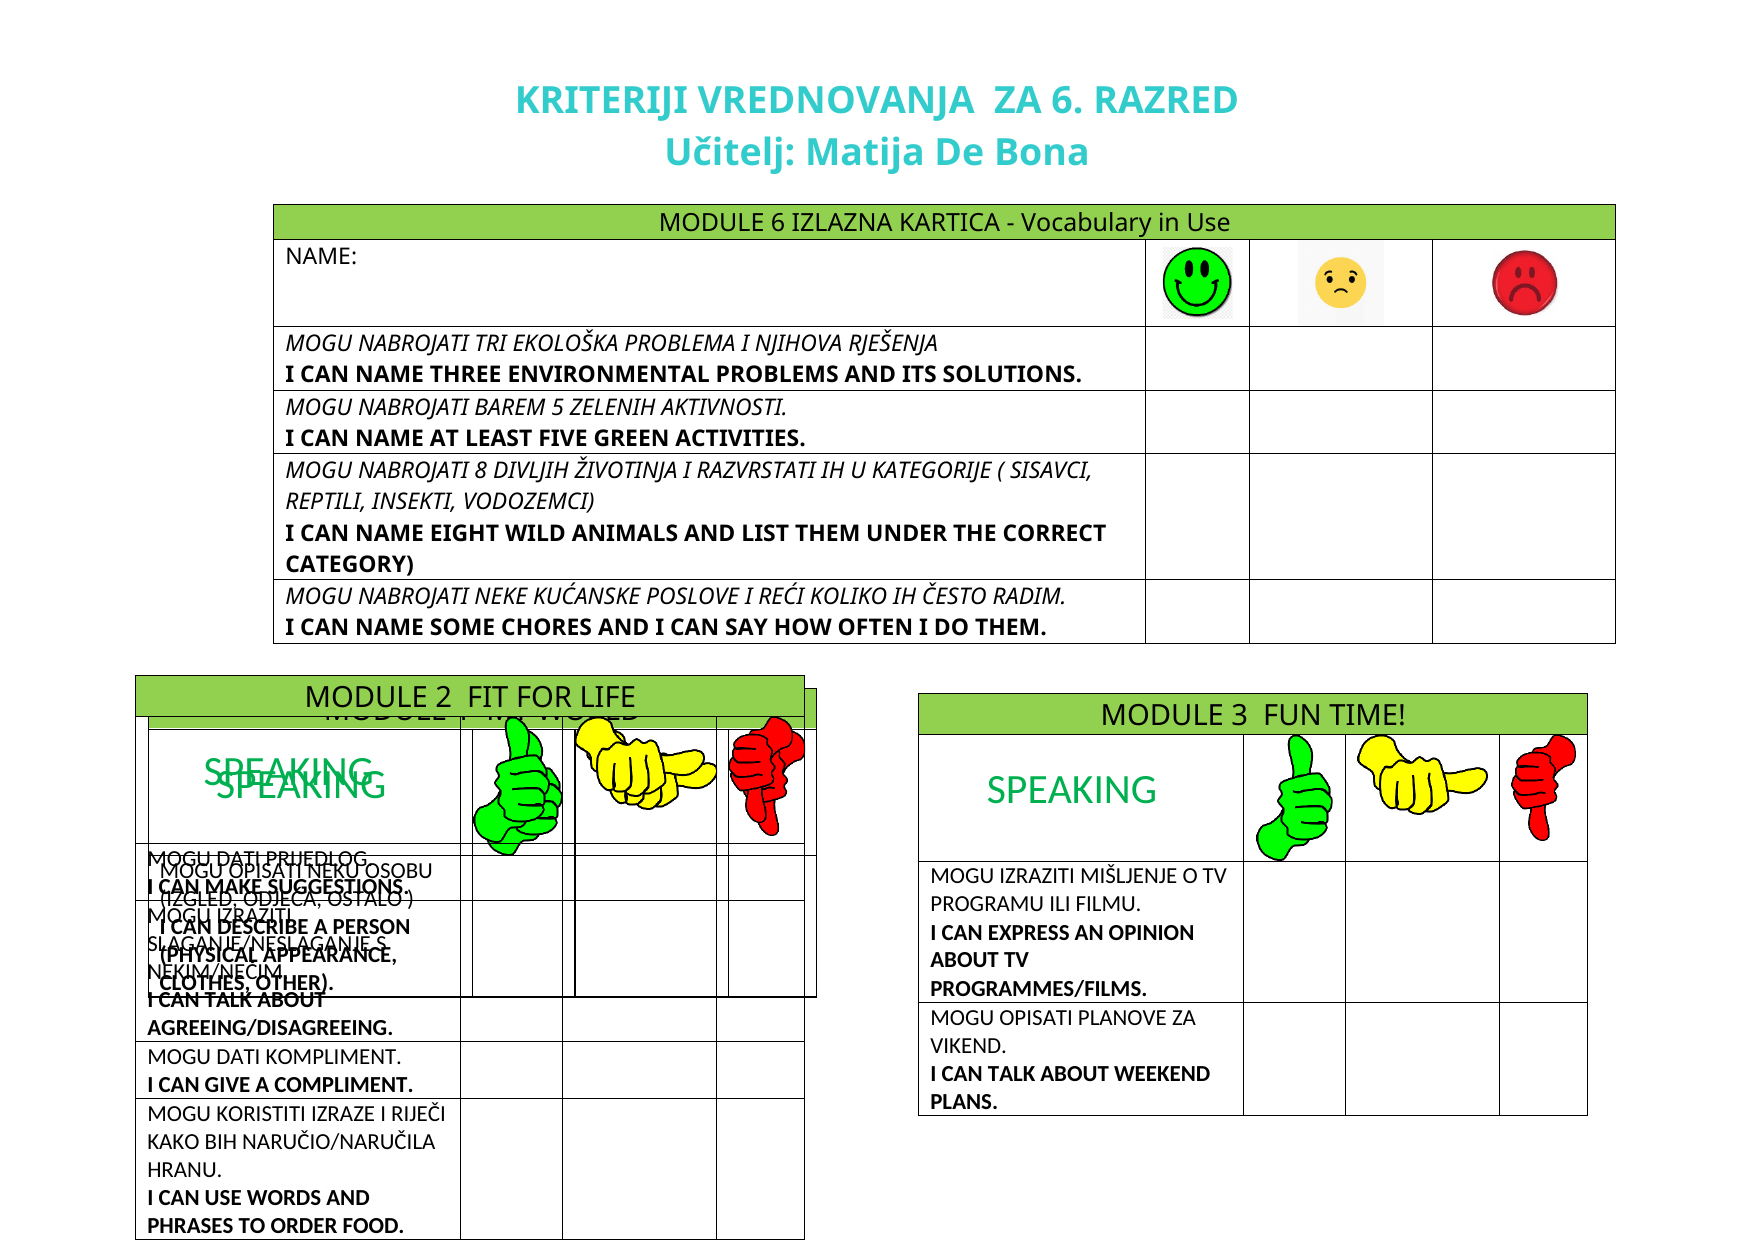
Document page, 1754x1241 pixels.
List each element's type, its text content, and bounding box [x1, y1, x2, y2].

table_cell [1500, 1003, 1587, 1115]
table_cell [461, 1099, 562, 1239]
table_cell MOGU DATI PRIJEDLOG. I CAN MAKE SUGGESTIONS. [136, 844, 460, 900]
table_cell SPEAKING [919, 735, 1243, 861]
table_cell MOGU IZRAZITI MIŠLJENJE O TV PROGRAMU ILI FILMU. I CAN EXPRESS AN OPINION ABOUT TV PROGRAMMES/FILMS. [919, 862, 1243, 1002]
table_cell [461, 901, 562, 1041]
table_cell MOGU OPISATI PLANOVE ZA VIKEND. I CAN TALK ABOUT WEEKEND PLANS. [919, 1003, 1243, 1115]
table_cell [563, 901, 716, 1041]
table_cell [717, 901, 804, 1041]
table_cell [805, 856, 816, 996]
table_cell MOGU NABROJATI TRI EKOLOŠKA PROBLEMA I NJIHOVA RJEŠENJA I CAN NAME THREE ENVIRONMENTAL PROBLEMS AND ITS SOLUTIONS. [274, 327, 1145, 389]
table_cell [1146, 454, 1249, 579]
table_cell [1346, 735, 1499, 861]
picture [473, 717, 550, 843]
table_cell [1244, 862, 1345, 1002]
picture [1511, 735, 1576, 841]
table_cell [563, 844, 716, 900]
table_cell NAME: [274, 240, 1145, 326]
table_cell SPEAKING [136, 717, 460, 843]
table_cell MOGU IZRAZITI SLAGANJE/NESLAGANJE S NEKIM/NEČIM. I CAN TALK ABOUT AGREEING/DISAGREEING. [136, 901, 460, 1041]
table_cell [1250, 327, 1432, 389]
picture [574, 717, 705, 797]
table_cell [1244, 1003, 1345, 1115]
table_cell [563, 1042, 716, 1098]
table_cell [1500, 735, 1587, 861]
picture [1357, 735, 1488, 815]
table_cell [1433, 327, 1615, 389]
table_cell [717, 1042, 804, 1098]
table_cell [1146, 391, 1249, 453]
table_cell [1250, 240, 1297, 326]
table_cell [461, 1042, 562, 1098]
table_cell [717, 844, 804, 900]
table_cell MOGU DATI KOMPLIMENT. I CAN GIVE A COMPLIMENT. [136, 1042, 460, 1098]
table_cell [1146, 580, 1249, 643]
table_cell [1568, 240, 1615, 326]
table_cell [805, 730, 816, 855]
table_cell [1146, 327, 1249, 389]
picture [1297, 240, 1384, 326]
table_cell [550, 717, 562, 843]
picture [1256, 735, 1333, 861]
table_cell [1433, 240, 1481, 326]
table_cell [461, 717, 473, 843]
table_cell [1384, 240, 1432, 326]
picture [1162, 247, 1233, 319]
table_cell [1250, 454, 1432, 579]
table_cell [717, 717, 804, 843]
table_header MODULE 2 FIT FOR LIFE [136, 676, 804, 716]
table_cell [1250, 391, 1432, 453]
table_cell [1146, 240, 1249, 326]
picture [728, 717, 793, 823]
table_header MODULE 6 IZLAZNA KARTICA - Vocabulary in Use [274, 205, 1615, 239]
table_cell MOGU KORISTITI IZRAZE I RIJEČI KAKO BIH NARUČIO/NARUČILA HRANU. I CAN USE WORDS AND PHRASES TO ORDER FOOD. [136, 1099, 460, 1239]
table_cell [1346, 1003, 1499, 1115]
table_header MODULE 3 FUN TIME! [919, 694, 1587, 734]
table_cell MOGU NABROJATI 8 DIVLJIH ŽIVOTINJA I RAZVRSTATI IH U KATEGORIJE ( SISAVCI, REPTILI, INSEKTI, VODOZEMCI) I CAN NAME EIGHT WILD ANIMALS AND LIST THEM UNDER THE CORRECT CATEGORY) [274, 454, 1145, 579]
table_cell MOGU NABROJATI BAREM 5 ZELENIH AKTIVNOSTI. I CAN NAME AT LEAST FIVE GREEN ACTIVITIES. [274, 391, 1145, 453]
table_cell [563, 717, 716, 843]
table_cell [563, 1099, 716, 1239]
table_cell [1500, 862, 1587, 1002]
table_cell [1333, 735, 1345, 861]
table_cell [717, 1099, 804, 1239]
table_cell [1433, 580, 1615, 643]
table_cell MOGU NABROJATI NEKE KUĆANSKE POSLOVE I REĆI KOLIKO IH ČESTO RADIM. I CAN NAME SOME CHORES AND I CAN SAY HOW OFTEN I DO THEM. [274, 580, 1145, 643]
table_cell [1250, 580, 1432, 643]
table_cell [1346, 862, 1499, 1002]
picture [1481, 240, 1568, 326]
table_cell [1433, 454, 1615, 579]
table_cell [461, 844, 562, 900]
table_cell [1244, 735, 1256, 861]
table_cell [1433, 391, 1615, 453]
